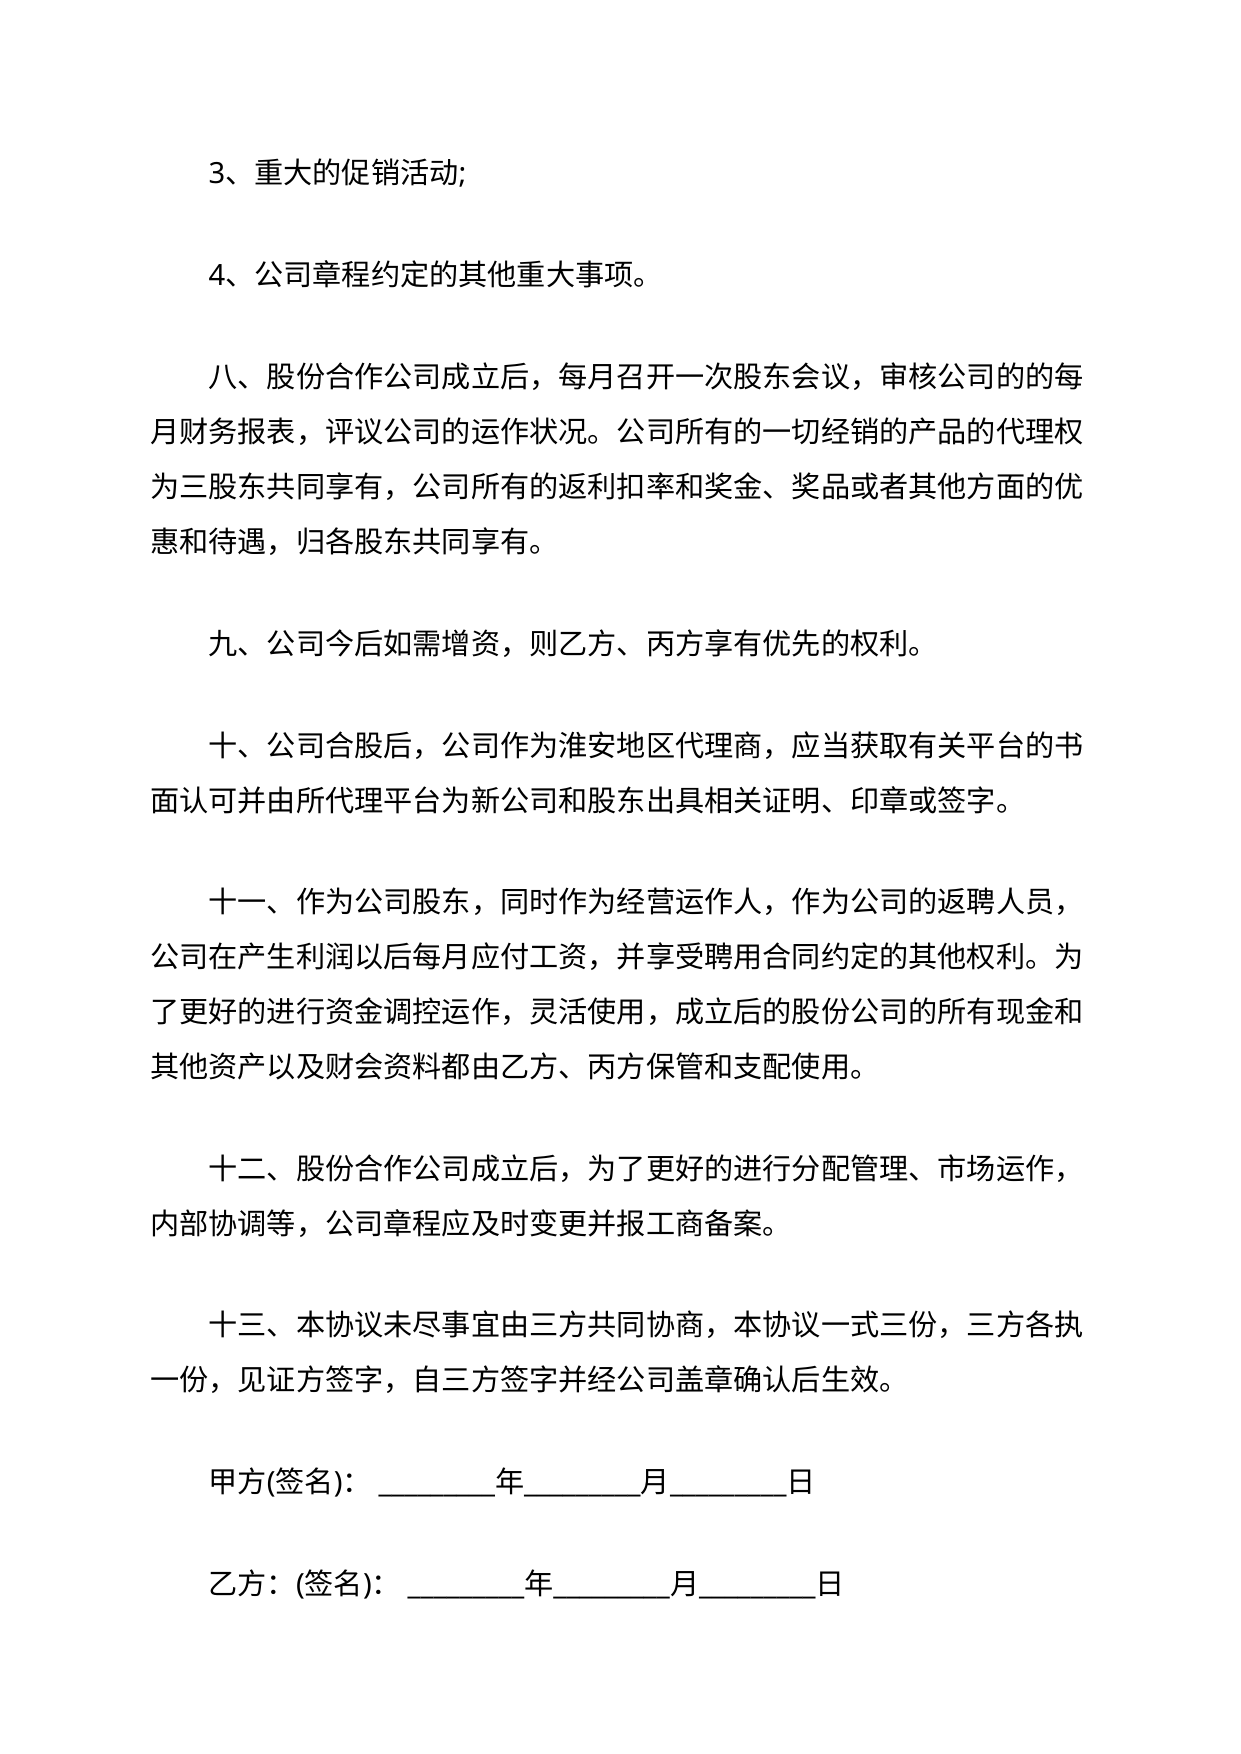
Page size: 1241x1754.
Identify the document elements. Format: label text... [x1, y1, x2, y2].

text 十三、本协议未尽事宜由三方共同协商，本协议一式三份，三方各执一份，见证方签字，自三方签字并经公司盖章确认后生效。 [150, 1302, 1090, 1399]
text 八、股份合作公司成立后，每月召开一次股东会议，审核公司的的每月财务报表，评议公司的运作状况。公司所有的一切经销的产品的代理权为三股东共同享有，公司所有的返利扣率和奖金、奖品或者其他方面的优惠和待遇，归各股东共同享有。 [150, 354, 1090, 561]
text 3、重大的促销活动; [150, 150, 1090, 192]
text 十一、作为公司股东，同时作为经营运作人，作为公司的返聘人员，公司在产生利润以后每月应付工资，并享受聘用合同约定的其他权利。为了更好的进行资金调控运作，灵活使用，成立后的股份公司的所有现金和其他资产以及财会资料都由乙方、丙方保管和支配使用。 [150, 879, 1090, 1086]
text 乙方：(签名)： _________年_________月_________日 [150, 1561, 1090, 1603]
text 九、公司今后如需增资，则乙方、丙方享有优先的权利。 [150, 620, 1090, 663]
text 十、公司合股后，公司作为淮安地区代理商，应当获取有关平台的书面认可并由所代理平台为新公司和股东出具相关证明、印章或签字。 [150, 722, 1090, 819]
text 十二、股份合作公司成立后，为了更好的进行分配管理、市场运作，内部协调等，公司章程应及时变更并报工商备案。 [150, 1145, 1090, 1242]
text 4、公司章程约定的其他重大事项。 [150, 252, 1090, 294]
text 甲方(签名)： _________年_________月_________日 [150, 1459, 1090, 1501]
